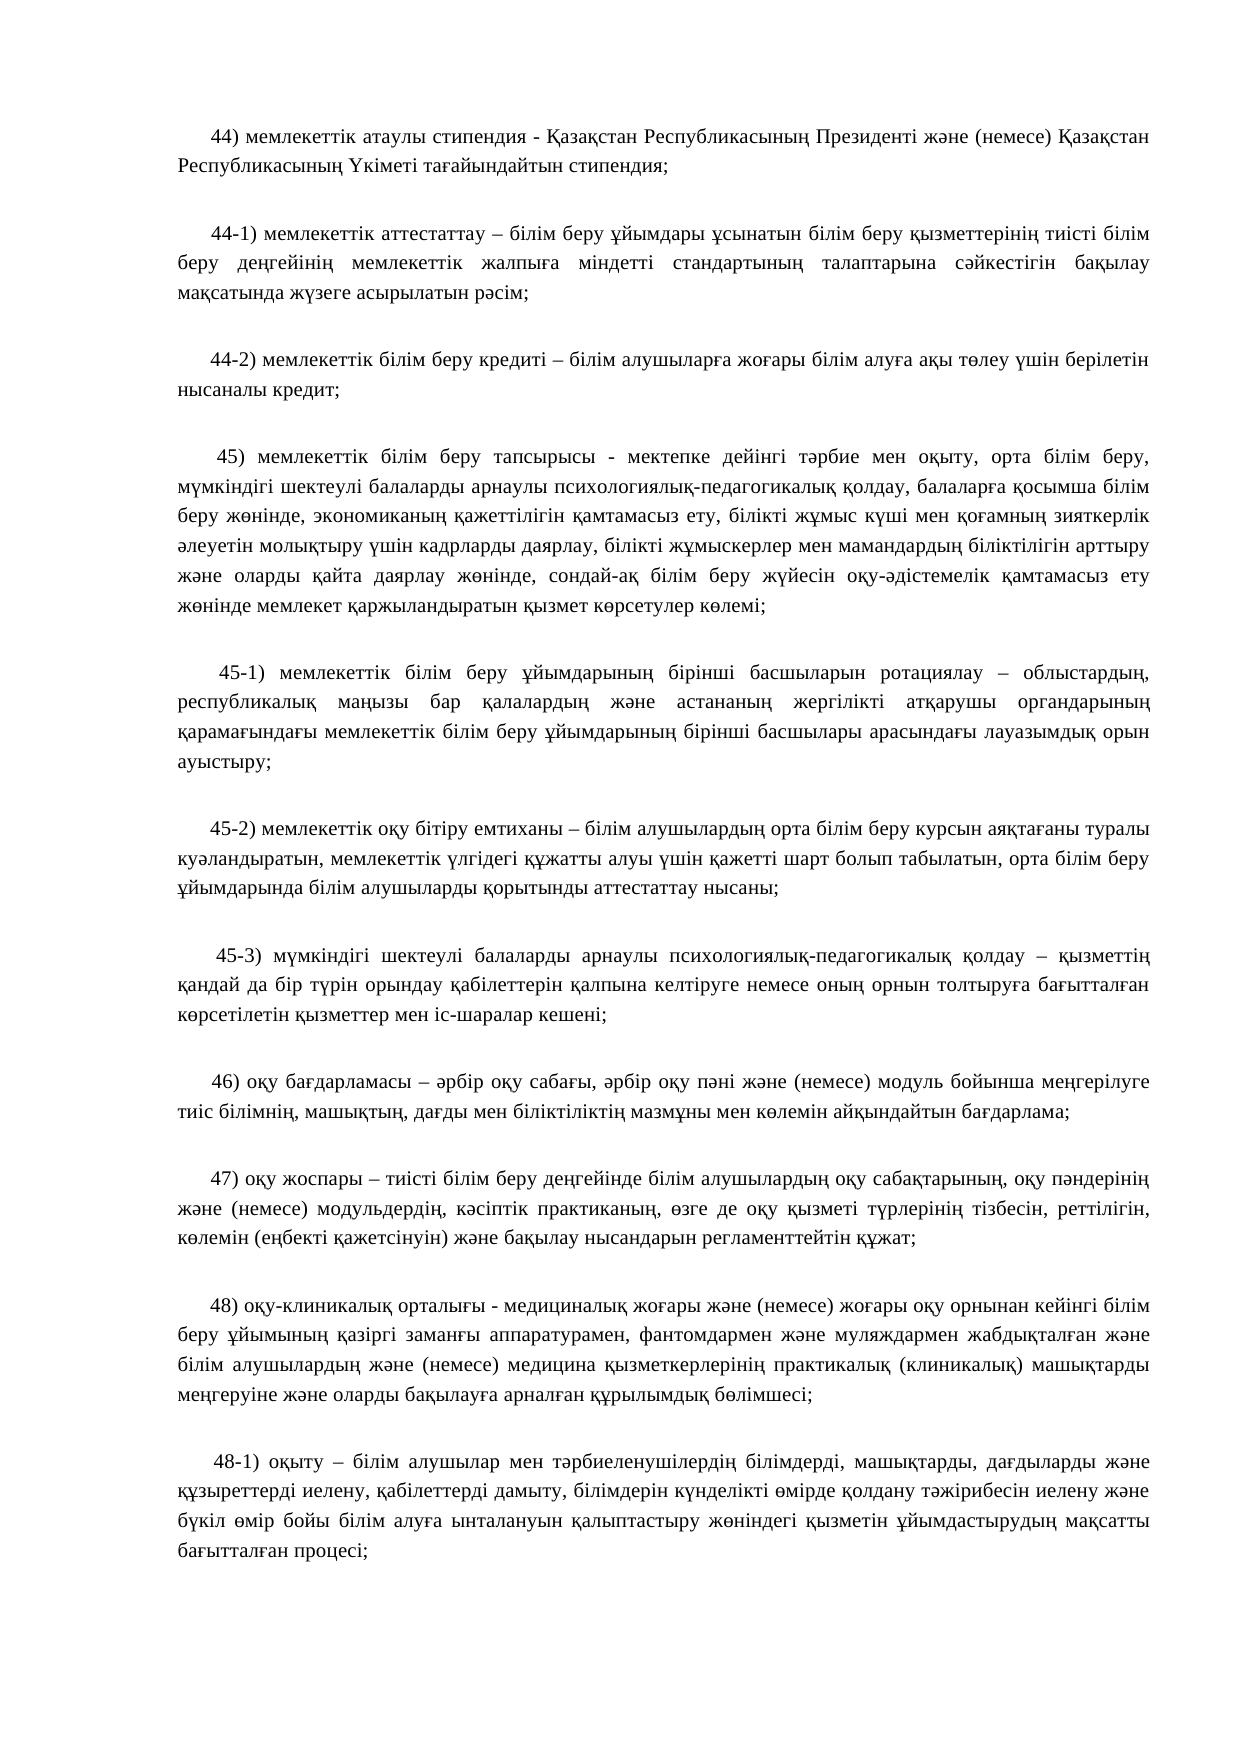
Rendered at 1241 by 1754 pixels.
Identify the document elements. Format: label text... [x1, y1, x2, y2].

text 46) оқу бағдарламасы – әрбір оқу сабағы, әрбір оқу пәні және (немесе) модуль бойынша меңгерілуге тиіс білімнің, машықтың, дағды мен біліктіліктің мазмұны мен көлемін айқындайтын бағдарлама; [177, 1063, 1152, 1123]
text 44-2) мемлекеттік білім беру кредиті – білім алушыларға жоғары білім алуға ақы төлеу үшін берілетін нысаналы кредит; [177, 342, 1152, 401]
text 48-1) оқыту – білім алушылар мен тәрбиеленушілердің білімдерді, машықтарды, дағдыларды және құзыреттерді иелену, қабілеттерді дамыту, білімдерін күнделікті өмірде қолдану тәжірибесін иелену және бүкіл өмір бойы білім алуға ынталануын қалыптастыру жөніндегі қызметін ұйымдастырудың мақсатты бағытталған процесі; [177, 1443, 1152, 1562]
text 45-1) мемлекеттік білім беру ұйымдарының бірінші басшыларын ротациялау – облыстардың, республикалық маңызы бар қалалардың және астананың жергілікті атқарушы органдарының қарамағындағы мемлекеттік білім беру ұйымдарының бірінші басшылары арасындағы лауазымдық орын ауыстыру; [177, 654, 1152, 773]
text 48) оқу-клиникалық орталығы - медициналық жоғары және (немесе) жоғары оқу орнынан кейінгі білім беру ұйымының қазіргі заманғы аппаратурамен, фантомдармен және муляждармен жабдықталған және білім алушылардың және (немесе) медицина қызметкерлерінің практикалық (клиникалық) машықтарды меңгеруіне және оларды бақылауға арналған құрылымдық бөлімшесі; [177, 1287, 1152, 1406]
text 44-1) мемлекеттік аттестаттау – білім беру ұйымдары ұсынатын білім беру қызметтерінің тиісті білім беру деңгейінің мемлекеттік жалпыға міндетті стандартының талаптарына сәйкестігін бақылау мақсатында жүзеге асырылатын рәсім; [177, 215, 1152, 304]
text 44) мемлекеттік атаулы стипендия - Қазақстан Республикасының Президенті және (немесе) Қазақстан Республикасының Үкіметі тағайындайтын стипендия; [177, 118, 1152, 177]
text 47) оқу жоспары – тиісті білім беру деңгейінде білім алушылардың оқу сабақтарының, оқу пәндерінің және (немесе) модульдердің, кәсіптік практиканың, өзге де оқу қызметі түрлерінің тізбесін, реттілігін, көлемін (еңбекті қажетсінуін) және бақылау нысандарын регламенттейтін құжат; [177, 1160, 1152, 1249]
text 45-2) мемлекеттік оқу бітіру емтиханы – білім алушылардың орта білім беру курсын аяқтағаны туралы куәландыратын, мемлекеттік үлгідегі құжатты алуы үшін қажетті шарт болып табылатын, орта білім беру ұйымдарында білім алушыларды қорытынды аттестаттау нысаны; [177, 810, 1152, 899]
text 45) мемлекеттік білім беру тапсырысы - мектепке дейінгі тәрбие мен оқыту, орта білім беру, мүмкіндігі шектеулі балаларды арнаулы психологиялық-педагогикалық қолдау, балаларға қосымша білім беру жөнінде, экономиканың қажеттілігін қамтамасыз ету, білікті жұмыс күші мен қоғамның зияткерлік әлеуетін молықтыру үшін кадрларды даярлау, білікті жұмыскерлер мен мамандардың біліктілігін арттыру және оларды қайта даярлау жөнінде, сондай-ақ білім беру жүйесін оқу-әдістемелік қамтамасыз ету жөнінде мемлекет қаржыландыратын қызмет көрсетулер көлемі; [177, 438, 1152, 617]
text 45-3) мүмкіндігі шектеулі балаларды арнаулы психологиялық-педагогикалық қолдау – қызметтің қандай да бір түрін орындау қабілеттерін қалпына келтіруге немесе оның орнын толтыруға бағытталған көрсетілетін қызметтер мен іс-шаралар кешені; [177, 937, 1152, 1026]
